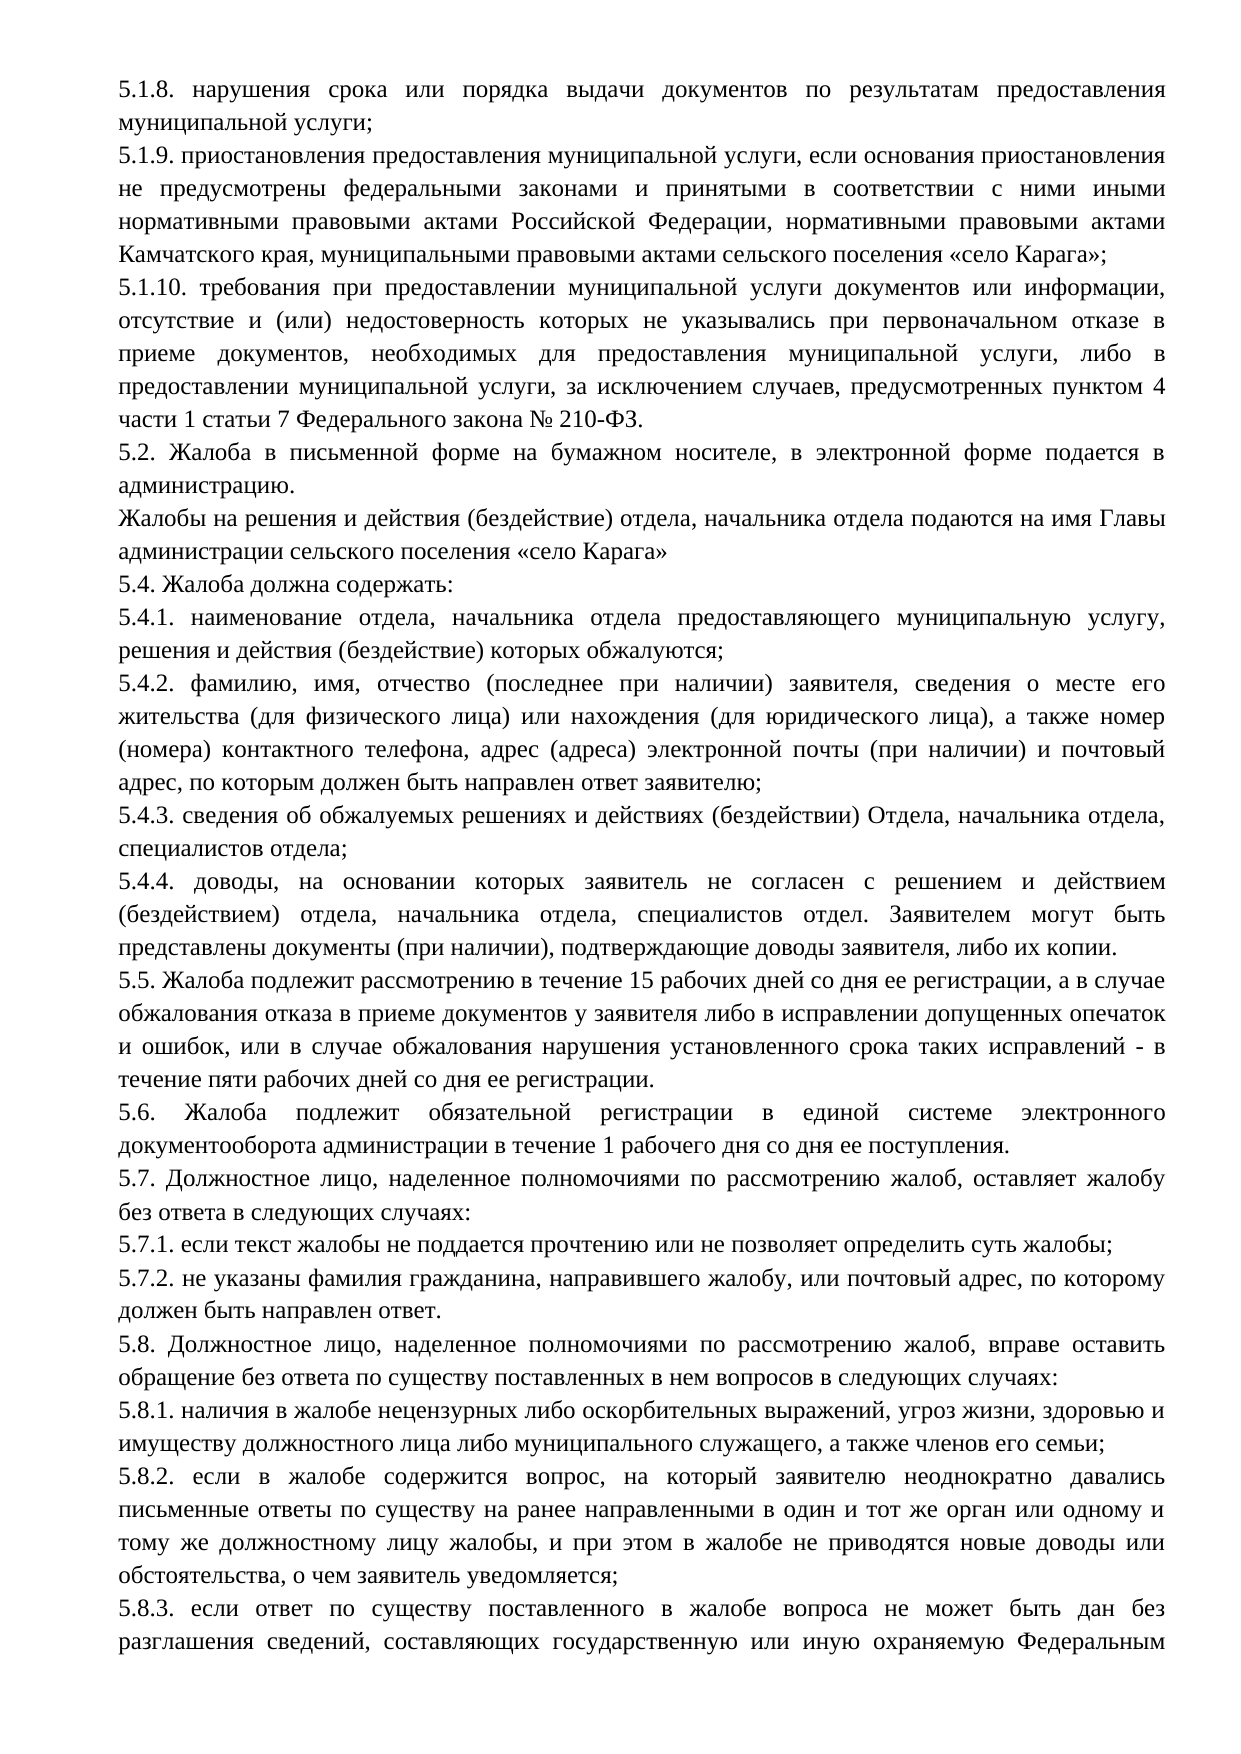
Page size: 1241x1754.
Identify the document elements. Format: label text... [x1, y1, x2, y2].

text 5.1.10. требования при предоставлении муниципальной услуги документов или информации, отсутствие и (или) недостоверность которых не указывались при первоначальном отказе в приеме документов, необходимых для предоставления муниципальной услуги, либо в предоставлении муниципальной услуги, за исключением случаев, предусмотренных пунктом 4 части 1 статьи 7 Федерального закона № 210-ФЗ. [118, 272, 1167, 433]
text 5.8.2. если в жалобе содержится вопрос, на который заявителю неоднократно давались письменные ответы по существу на ранее направленными в один и тот же орган или одному и тому же должностному лицу жалобы, и при этом в жалобе не приводятся новые доводы или обстоятельства, о чем заявитель уведомляется; [118, 1461, 1167, 1588]
text 5.1.9. приостановления предоставления муниципальной услуги, если основания приостановления не предусмотрены федеральными законами и принятыми в соответствии с ними иными нормативными правовыми актами Российской Федерации, нормативными правовыми актами Камчатского края, муниципальными правовыми актами сельского поселения «село Карага»; [118, 140, 1167, 268]
text 5.5. Жалоба подлежит рассмотрению в течение 15 рабочих дней со дня ее регистрации, а в случае обжалования отказа в приеме документов у заявителя либо в исправлении допущенных опечаток и ошибок, или в случае обжалования нарушения установленного срока таких исправлений - в течение пяти рабочих дней со дня ее регистрации. [118, 965, 1167, 1093]
text 5.1.8. нарушения срока или порядка выдачи документов по результатам предоставления муниципальной услуги; [118, 74, 1167, 136]
text 5.7.2. не указаны фамилия гражданина, направившего жалобу, или почтовый адрес, по которому должен быть направлен ответ. [118, 1263, 1167, 1324]
text 5.7. Должностное лицо, наделенное полномочиями по рассмотрению жалоб, оставляет жалобу без ответа в следующих случаях: [118, 1163, 1167, 1225]
text 5.2. Жалоба в письменной форме на бумажном носителе, в электронной форме подается в администрацию. [118, 437, 1167, 499]
text 5.4.1. наименование отдела, начальника отдела предоставляющего муниципальную услугу, решения и действия (бездействие) которых обжалуются; [118, 602, 1167, 664]
text 5.8.1. наличия в жалобе нецензурных либо оскорбительных выражений, угроз жизни, здоровью и имуществу должностного лица либо муниципального служащего, а также членов его семьи; [118, 1395, 1167, 1456]
text 5.8. Должностное лицо, наделенное полномочиями по рассмотрению жалоб, вправе оставить обращение без ответа по существу поставленных в нем вопросов в следующих случаях: [118, 1329, 1167, 1390]
text 5.4.2. фамилию, имя, отчество (последнее при наличии) заявителя, сведения о месте его жительства (для физического лица) или нахождения (для юридического лица), а также номер (номера) контактного телефона, адрес (адреса) электронной почты (при наличии) и почтовый адрес, по которым должен быть направлен ответ заявителю; [118, 668, 1167, 796]
text 5.4.3. сведения об обжалуемых решениях и действиях (бездействии) Отдела, начальника отдела, специалистов отдела; [118, 800, 1167, 862]
text 5.7.1. если текст жалобы не поддается прочтению или не позволяет определить суть жалобы; [118, 1229, 1167, 1258]
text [118, 1593, 1167, 1654]
text 5.4. Жалоба должна содержать: [118, 569, 1167, 598]
text 5.6. Жалоба подлежит обязательной регистрации в единой системе электронного документооборота администрации в течение 1 рабочего дня со дня ее поступления. [118, 1097, 1167, 1159]
text 5.4.4. доводы, на основании которых заявитель не согласен с решением и действием (бездействием) отдела, начальника отдела, специалистов отдел. Заявителем могут быть представлены документы (при наличии), подтверждающие доводы заявителя, либо их копии. [118, 866, 1167, 961]
text Жалобы на решения и действия (бездействие) отдела, начальника отдела подаются на имя Главы администрации сельского поселения «село Карага» [118, 503, 1167, 565]
